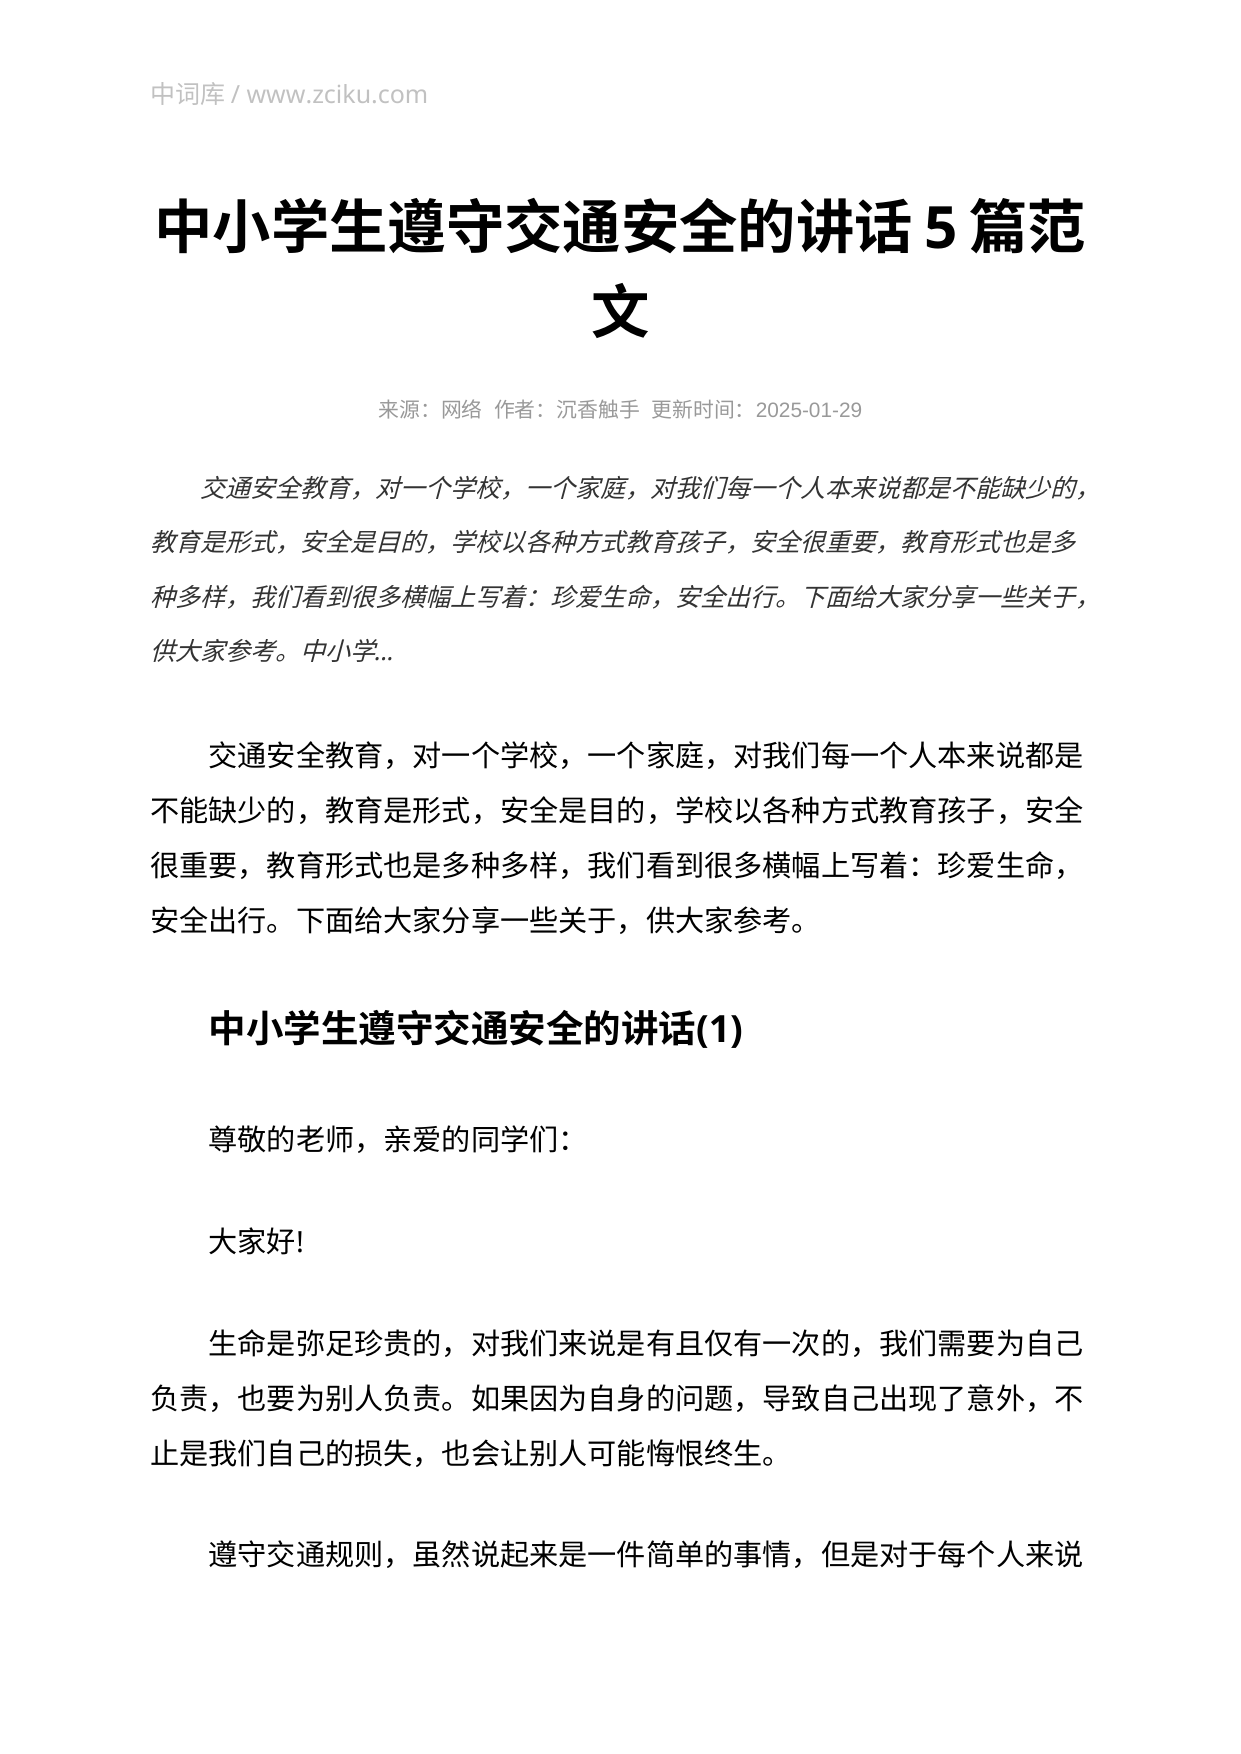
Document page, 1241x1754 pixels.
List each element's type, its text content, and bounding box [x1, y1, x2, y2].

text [150, 1532, 1090, 1574]
text 生命是弥足珍贵的，对我们来说是有且仅有一次的，我们需要为自己负责，也要为别人负责。如果因为自身的问题，导致自己出现了意外，不止是我们自己的损失，也会让别人可能悔恨终生。 [150, 1320, 1090, 1472]
text 来源：网络 作者：沉香触手 更新时间：2025-01-29 [150, 397, 1090, 421]
text 交通安全教育，对一个学校，一个家庭，对我们每一个人本来说都是不能缺少的，教育是形式，安全是目的，学校以各种方式教育孩子，安全很重要，教育形式也是多种多样，我们看到很多横幅上写着：珍爱生命，安全出行。下面给大家分享一些关于，供大家参考。中小学... [150, 468, 1090, 668]
subtitle 中小学生遵守交通安全的讲话5篇范文 [150, 181, 1090, 351]
text 尊敬的老师，亲爱的同学们： [150, 1117, 1090, 1159]
text 中小学生遵守交通安全的讲话(1) [150, 999, 1090, 1053]
text 交通安全教育，对一个学校，一个家庭，对我们每一个人本来说都是不能缺少的，教育是形式，安全是目的，学校以各种方式教育孩子，安全很重要，教育形式也是多种多样，我们看到很多横幅上写着：珍爱生命，安全出行。下面给大家分享一些关于，供大家参考。 [150, 733, 1090, 939]
text 大家好! [150, 1218, 1090, 1261]
